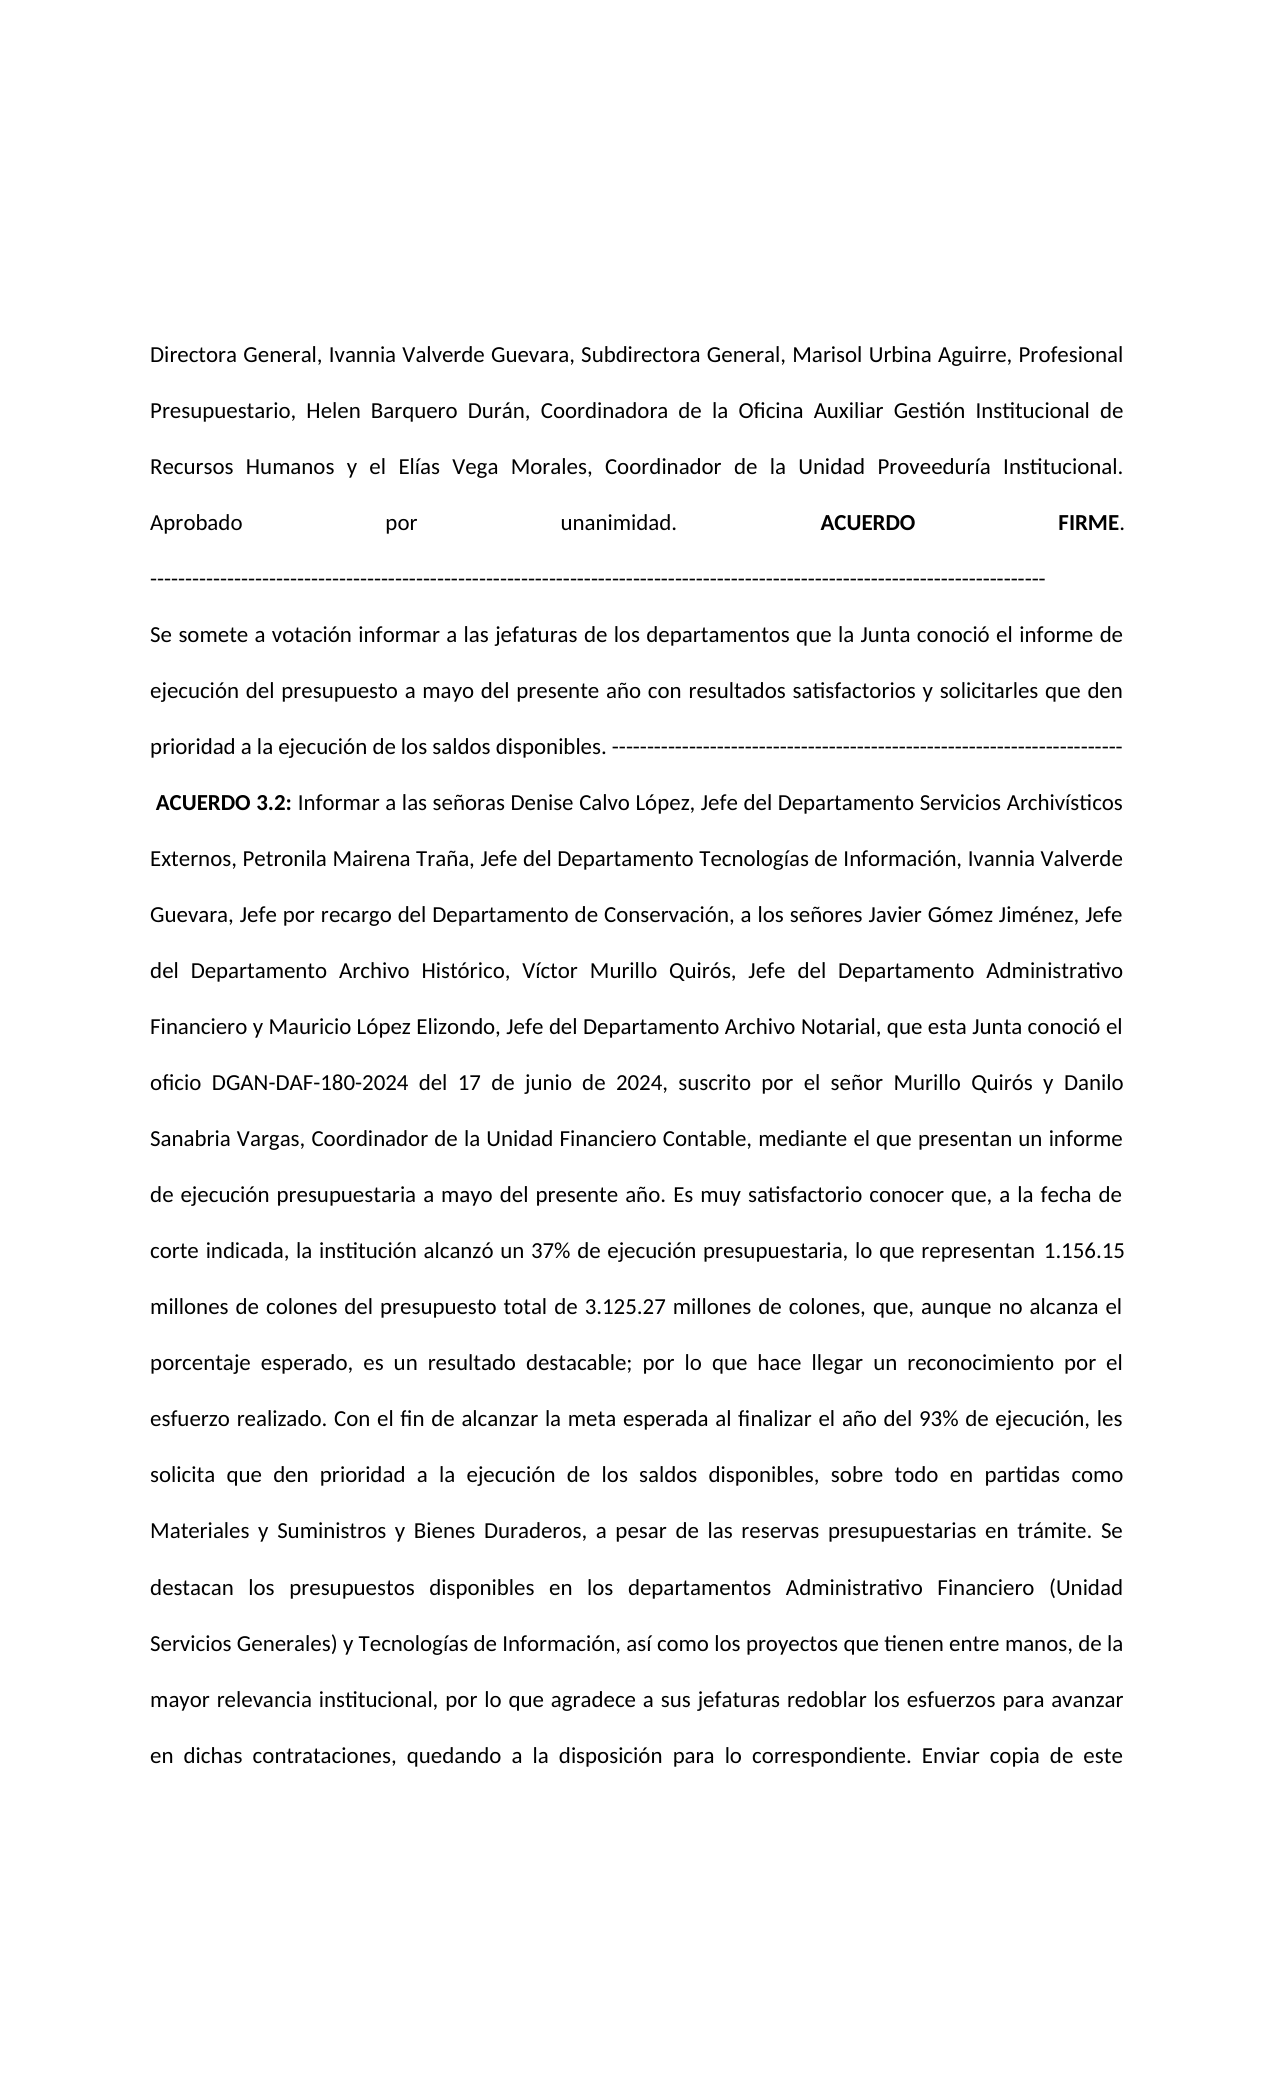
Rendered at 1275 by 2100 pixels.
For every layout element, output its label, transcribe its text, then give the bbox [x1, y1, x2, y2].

text Se somete a votación informar a las jefaturas de los departamentos que la Junta conoció el informe de ejecución del presupuesto a mayo del presente año con resultados satisfactorios y solicitarles que den prioridad a la ejecución de los saldos disponibles. ------------------------------------------------------------------------- [150, 620, 1125, 760]
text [150, 340, 1125, 592]
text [150, 788, 1125, 1769]
